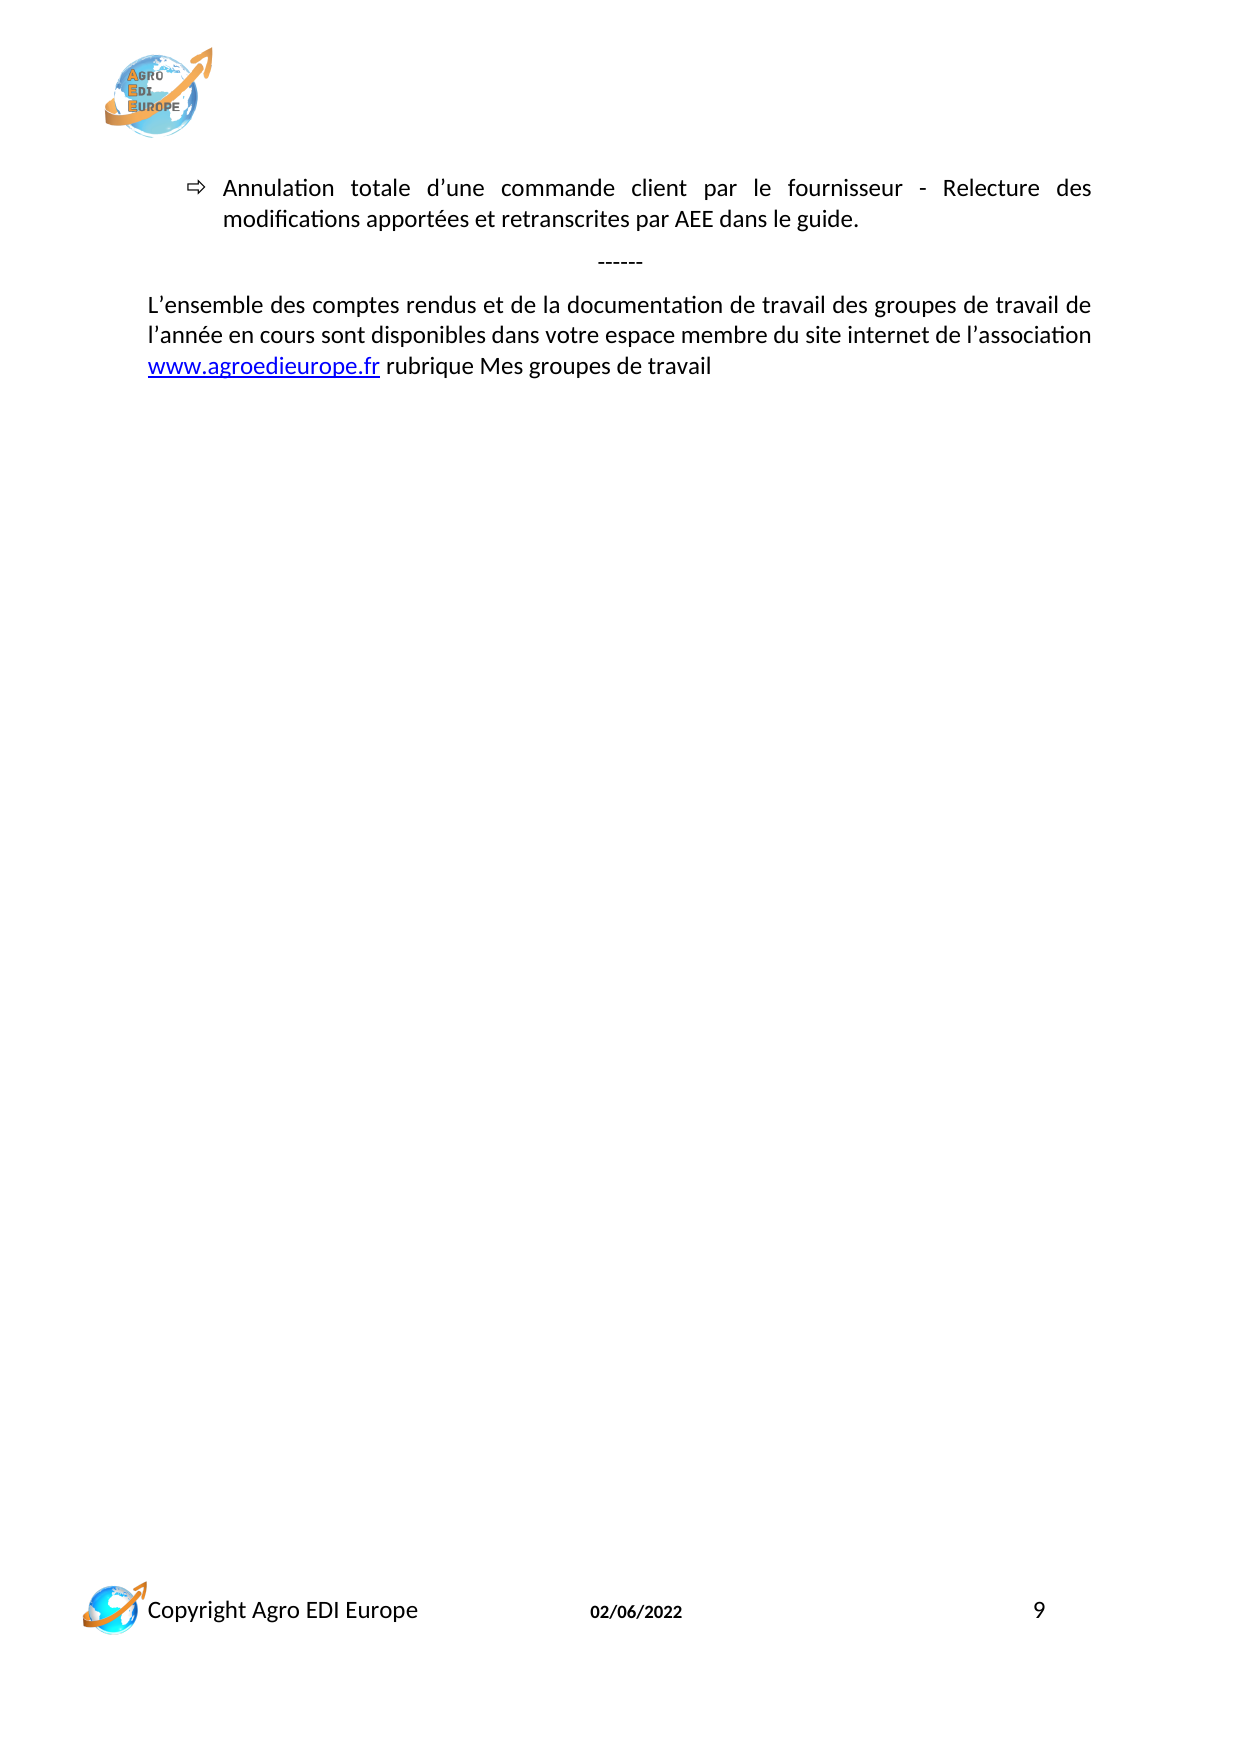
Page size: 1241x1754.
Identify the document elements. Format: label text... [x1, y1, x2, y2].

picture [82, 17, 232, 166]
text L’ensemble des comptes rendus et de la documentation de travail des groupes de travail de l’année en cours sont disponibles dans votre espace membre du site internet de l’association www.agroedieurope.fr rubrique Mes groupes de travail [148, 289, 1093, 380]
list Annulation totale d’une commande client par le fournisseur - Relecture des modifications apportées et retranscrites par AEE dans le guide. [185, 172, 1093, 233]
picture [79, 1576, 149, 1640]
text ------ [148, 246, 1093, 276]
